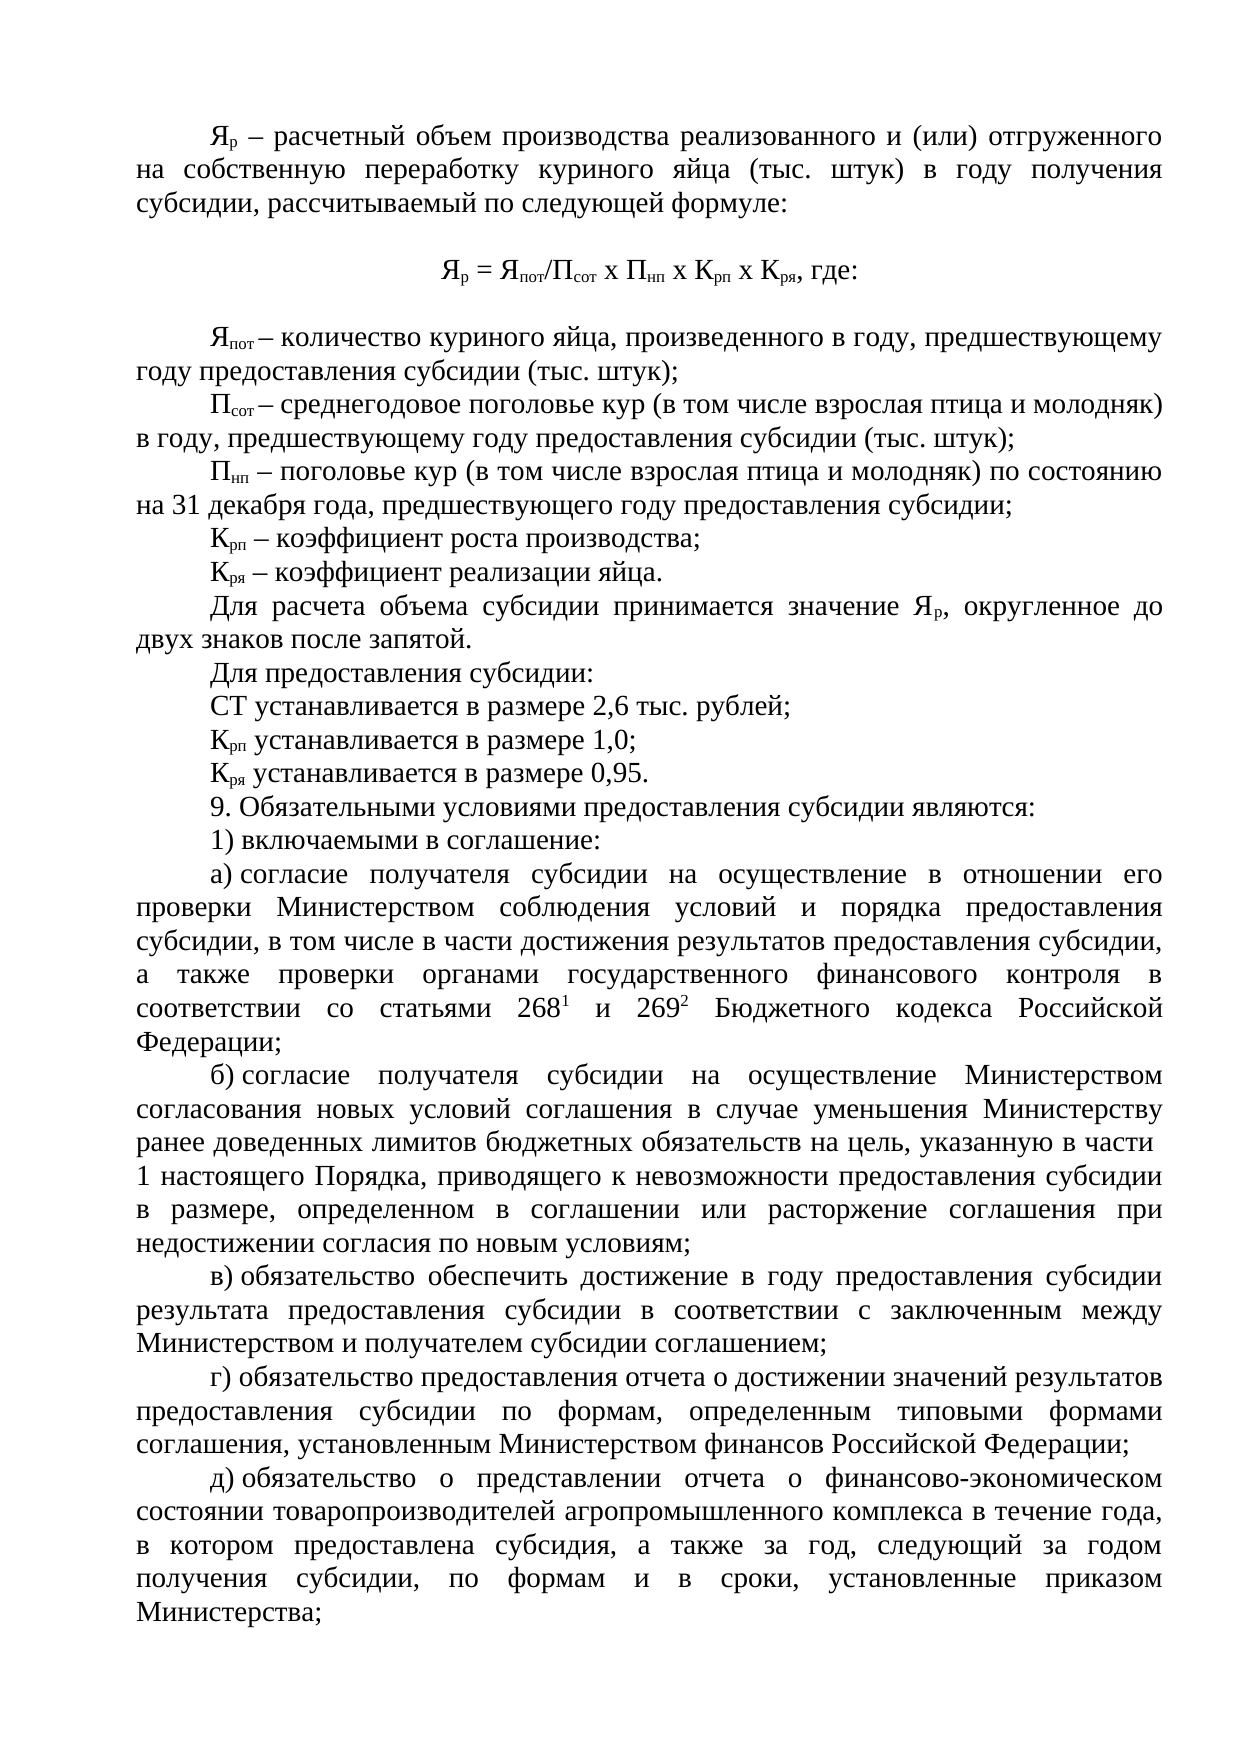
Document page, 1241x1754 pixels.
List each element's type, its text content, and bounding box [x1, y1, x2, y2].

text Для расчета объема субсидии принимается значение Яр, округленное до двух знаков после запятой. [136, 588, 1163, 655]
text а) согласие получателя субсидии на осуществление в отношении его проверки Министерством соблюдения условий и порядка предоставления субсидии, в том числе в части достижения результатов предоставления субсидии, а также проверки органами государственного финансового контроля в соответствии со статьями 2681 и 2692 Бюджетного кодекса Российской Федерации; [136, 856, 1163, 1057]
text СТ устанавливается в размере 2,6 тыс. рублей; [136, 688, 1163, 722]
text 9. Обязательными условиями предоставления субсидии являются: [136, 789, 1163, 822]
text 1) включаемыми в соглашение: [136, 822, 1163, 856]
text Крп устанавливается в размере 1,0; [136, 722, 1163, 755]
text Яр = Япот/Псот х Пнп х Крп х Кря, где: [136, 252, 1163, 286]
text Пнп – поголовье кур (в том числе взрослая птица и молодняк) по состоянию на 31 декабря года, предшествующего году предоставления субсидии; [136, 453, 1163, 521]
text Для предоставления субсидии: [136, 655, 1163, 688]
text г) обязательство предоставления отчета о достижении значений результатов предоставления субсидии по формам, определенным типовыми формами соглашения, установленным Министерством финансов Российской Федерации; [136, 1359, 1163, 1460]
text Крп – коэффициент роста производства; [136, 521, 1163, 554]
text Псот – среднегодовое поголовье кур (в том числе взрослая птица и молодняк) в году, предшествующему году предоставления субсидии (тыс. штук); [136, 386, 1163, 453]
text Япот – количество куриного яйца, произведенного в году, предшествующему году предоставления субсидии (тыс. штук); [136, 319, 1163, 386]
text Яр – расчетный объем производства реализованного и (или) отгруженного на собственную переработку куриного яйца (тыс. штук) в году получения субсидии, рассчитываемый по следующей формуле: [136, 118, 1163, 219]
text б) согласие получателя субсидии на осуществление Министерством согласования новых условий соглашения в случае уменьшения Министерству ранее доведенных лимитов бюджетных обязательств на цель, указанную в части 1 настоящего Порядка, приводящего к невозможности предоставления субсидии в размере, определенном в соглашении или расторжение соглашения при недостижении согласия по новым условиям; [136, 1057, 1163, 1258]
text д) обязательство о представлении отчета о финансово-экономическом состоянии товаропроизводителей агропромышленного комплекса в течение года, в котором предоставлена субсидия, а также за год, следующий за годом получения субсидии, по формам и в сроки, установленные приказом Министерства; [136, 1460, 1163, 1627]
text в) обязательство обеспечить достижение в году предоставления субсидии результата предоставления субсидии в соответствии с заключенным между Министерством и получателем субсидии соглашением; [136, 1258, 1163, 1359]
text Кря устанавливается в размере 0,95. [136, 755, 1163, 789]
text Кря – коэффициент реализации яйца. [136, 554, 1163, 588]
